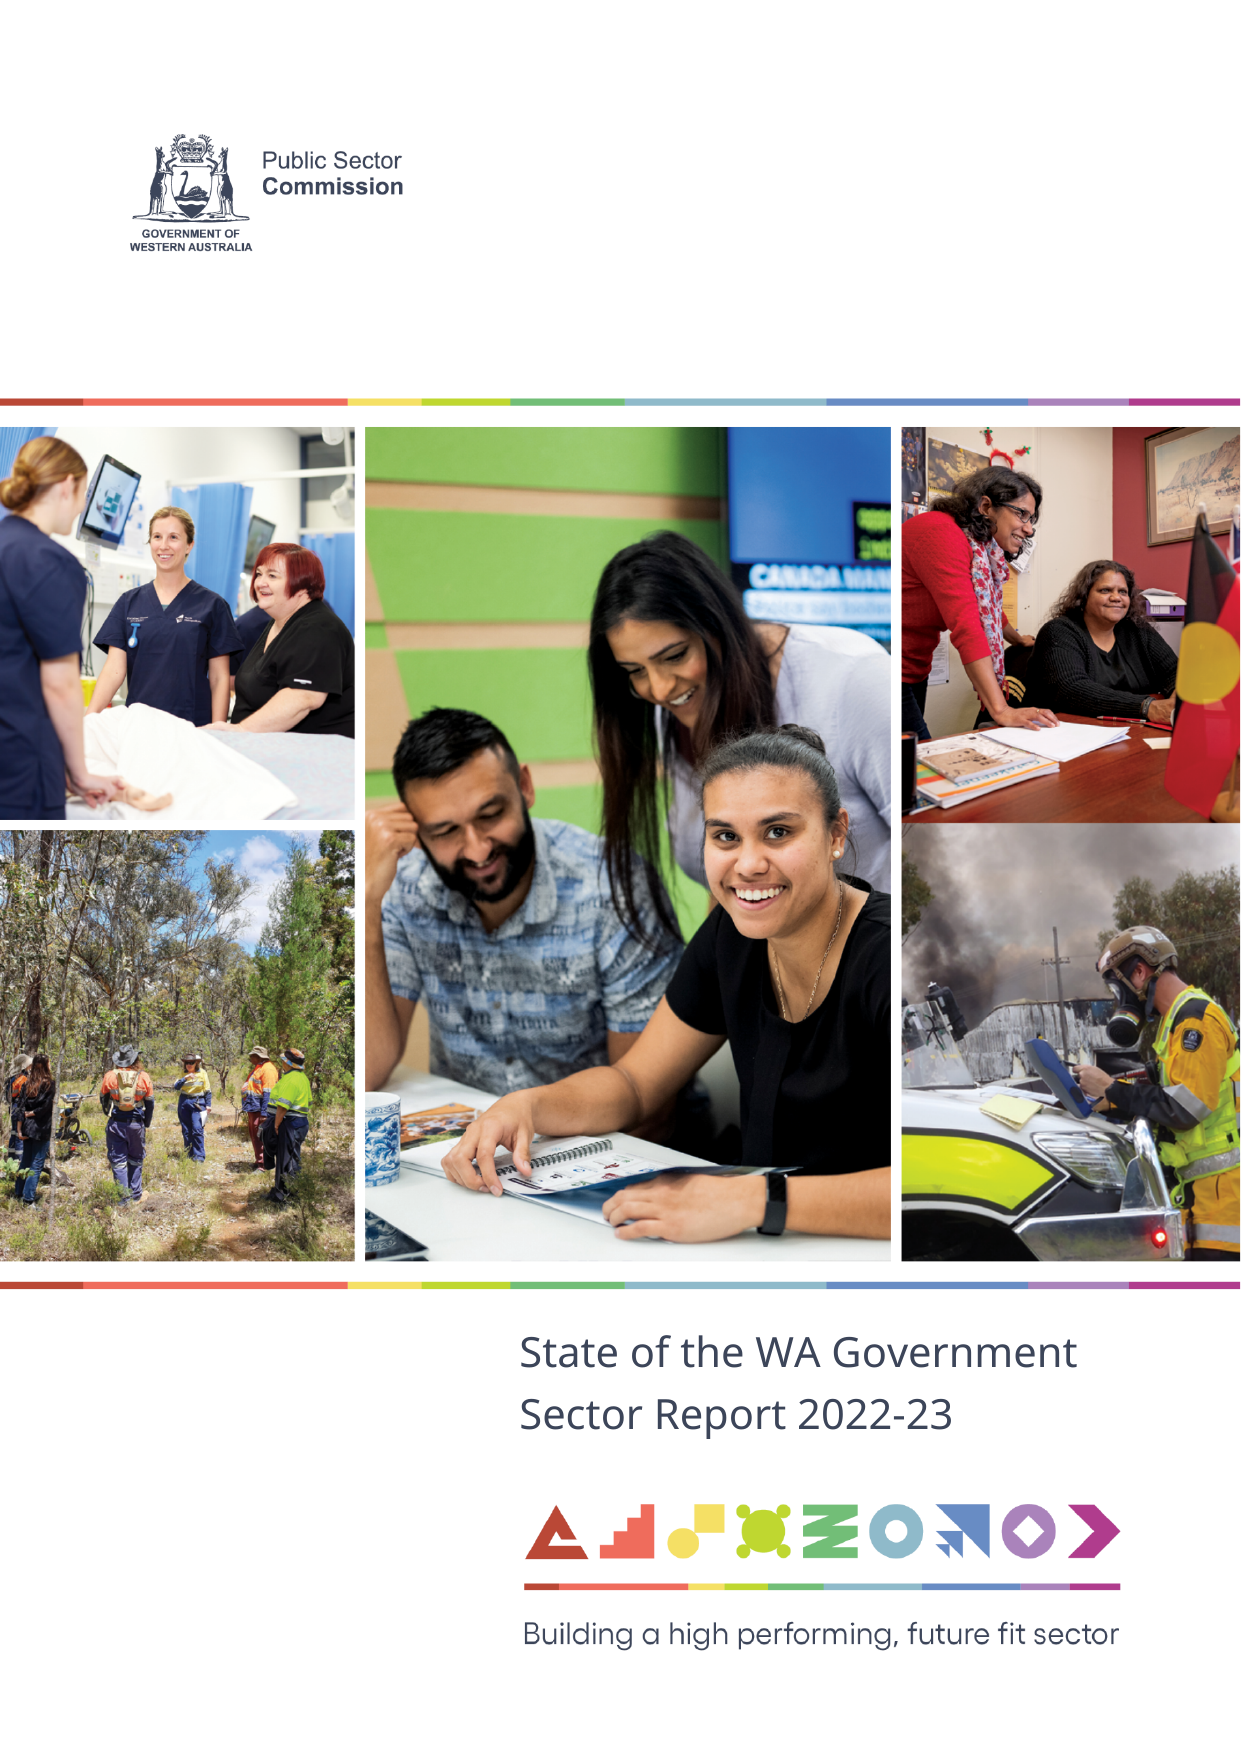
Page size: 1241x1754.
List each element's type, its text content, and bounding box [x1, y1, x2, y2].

picture [0, 0, 1241, 1754]
subtitle State of the WA Government [150, 1323, 1107, 1380]
subtitle Sector Report 2022-23 [519, 1384, 1107, 1441]
